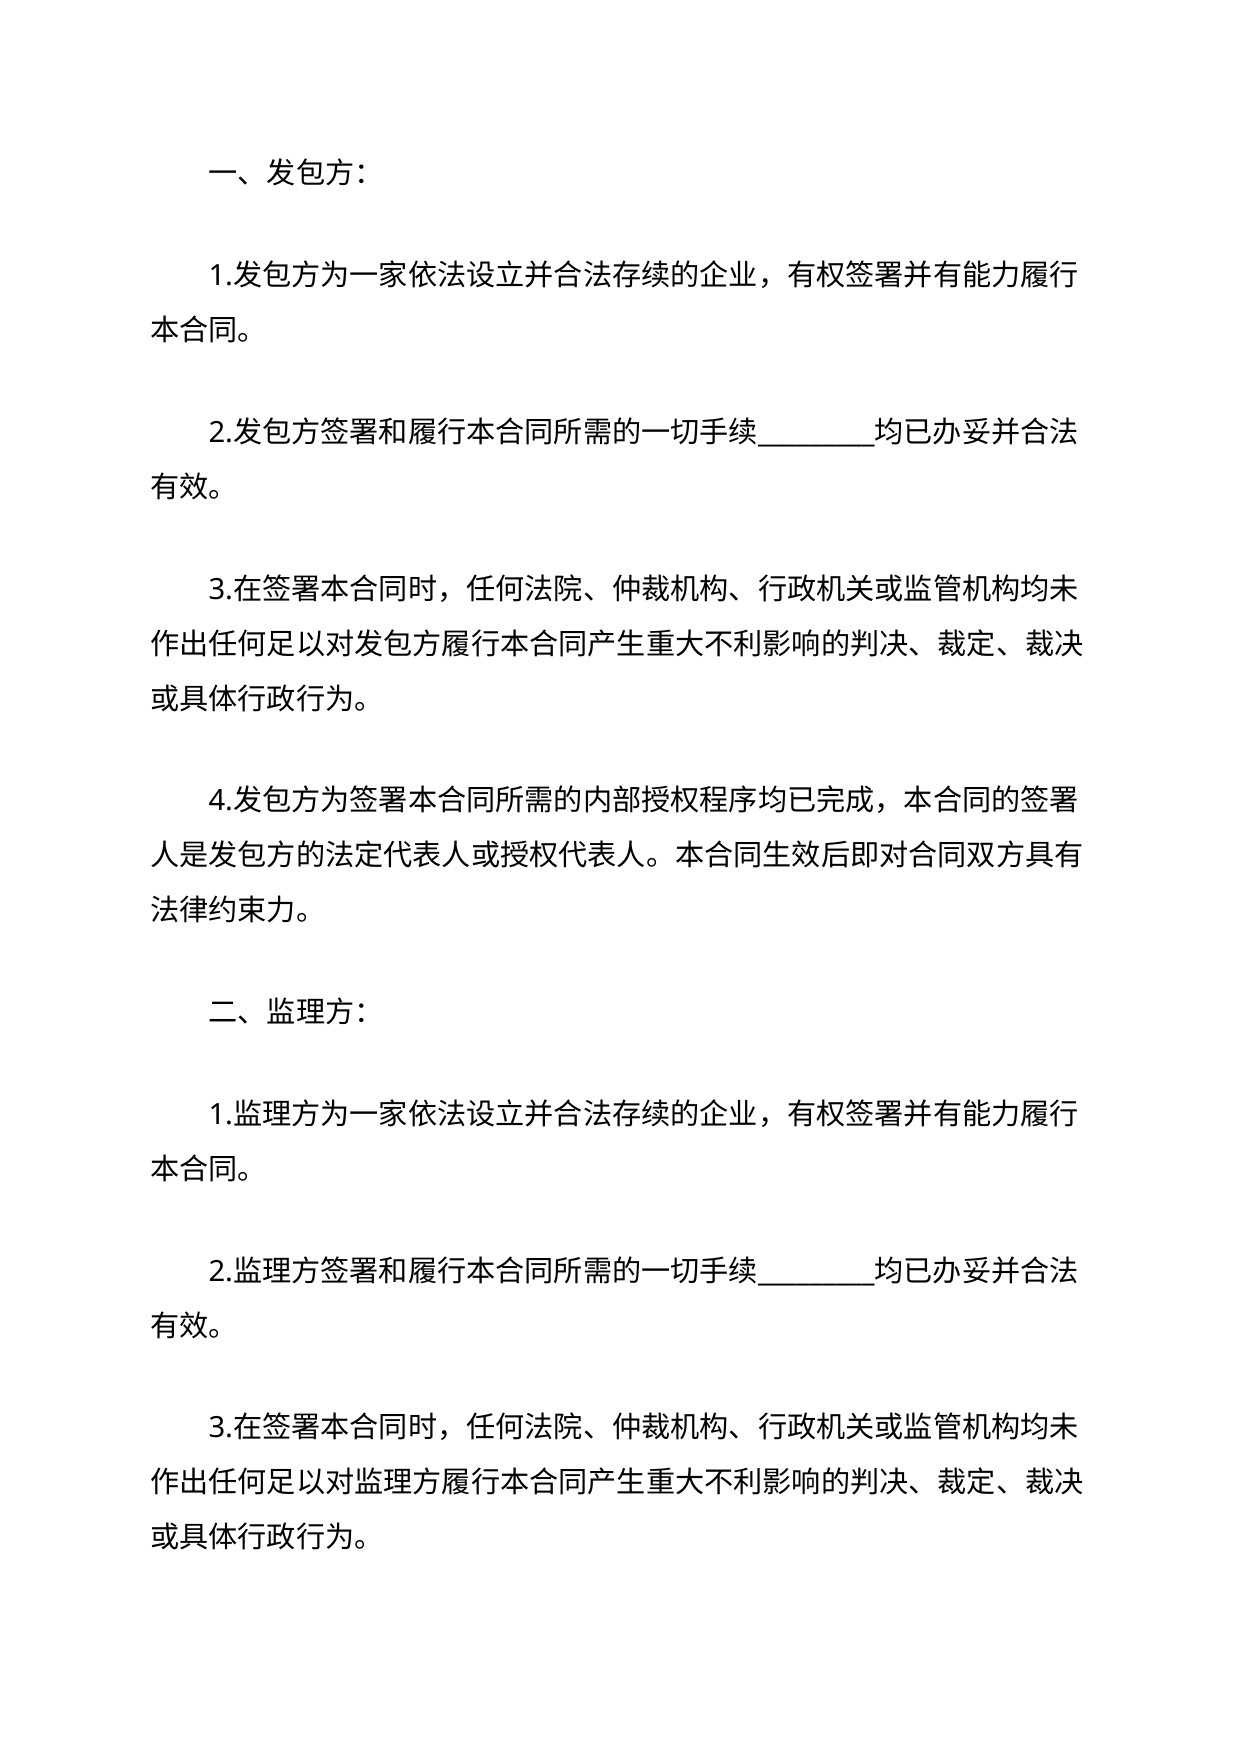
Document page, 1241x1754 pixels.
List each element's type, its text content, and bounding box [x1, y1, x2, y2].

text 一、发包方： [150, 150, 1090, 192]
text 2.监理方签署和履行本合同所需的一切手续_________均已办妥并合法有效。 [150, 1247, 1090, 1344]
text 3.在签署本合同时，任何法院、仲裁机构、行政机关或监管机构均未作出任何足以对监理方履行本合同产生重大不利影响的判决、裁定、裁决或具体行政行为。 [150, 1404, 1090, 1556]
text 1.监理方为一家依法设立并合法存续的企业，有权签署并有能力履行本合同。 [150, 1090, 1090, 1188]
text 3.在签署本合同时，任何法院、仲裁机构、行政机关或监管机构均未作出任何足以对发包方履行本合同产生重大不利影响的判决、裁定、裁决或具体行政行为。 [150, 565, 1090, 717]
text 二、监理方： [150, 989, 1090, 1031]
text 2.发包方签署和履行本合同所需的一切手续_________均已办妥并合法有效。 [150, 408, 1090, 506]
text 1.发包方为一家依法设立并合法存续的企业，有权签署并有能力履行本合同。 [150, 252, 1090, 349]
text 4.发包方为签署本合同所需的内部授权程序均已完成，本合同的签署人是发包方的法定代表人或授权代表人。本合同生效后即对合同双方具有法律约束力。 [150, 777, 1090, 929]
